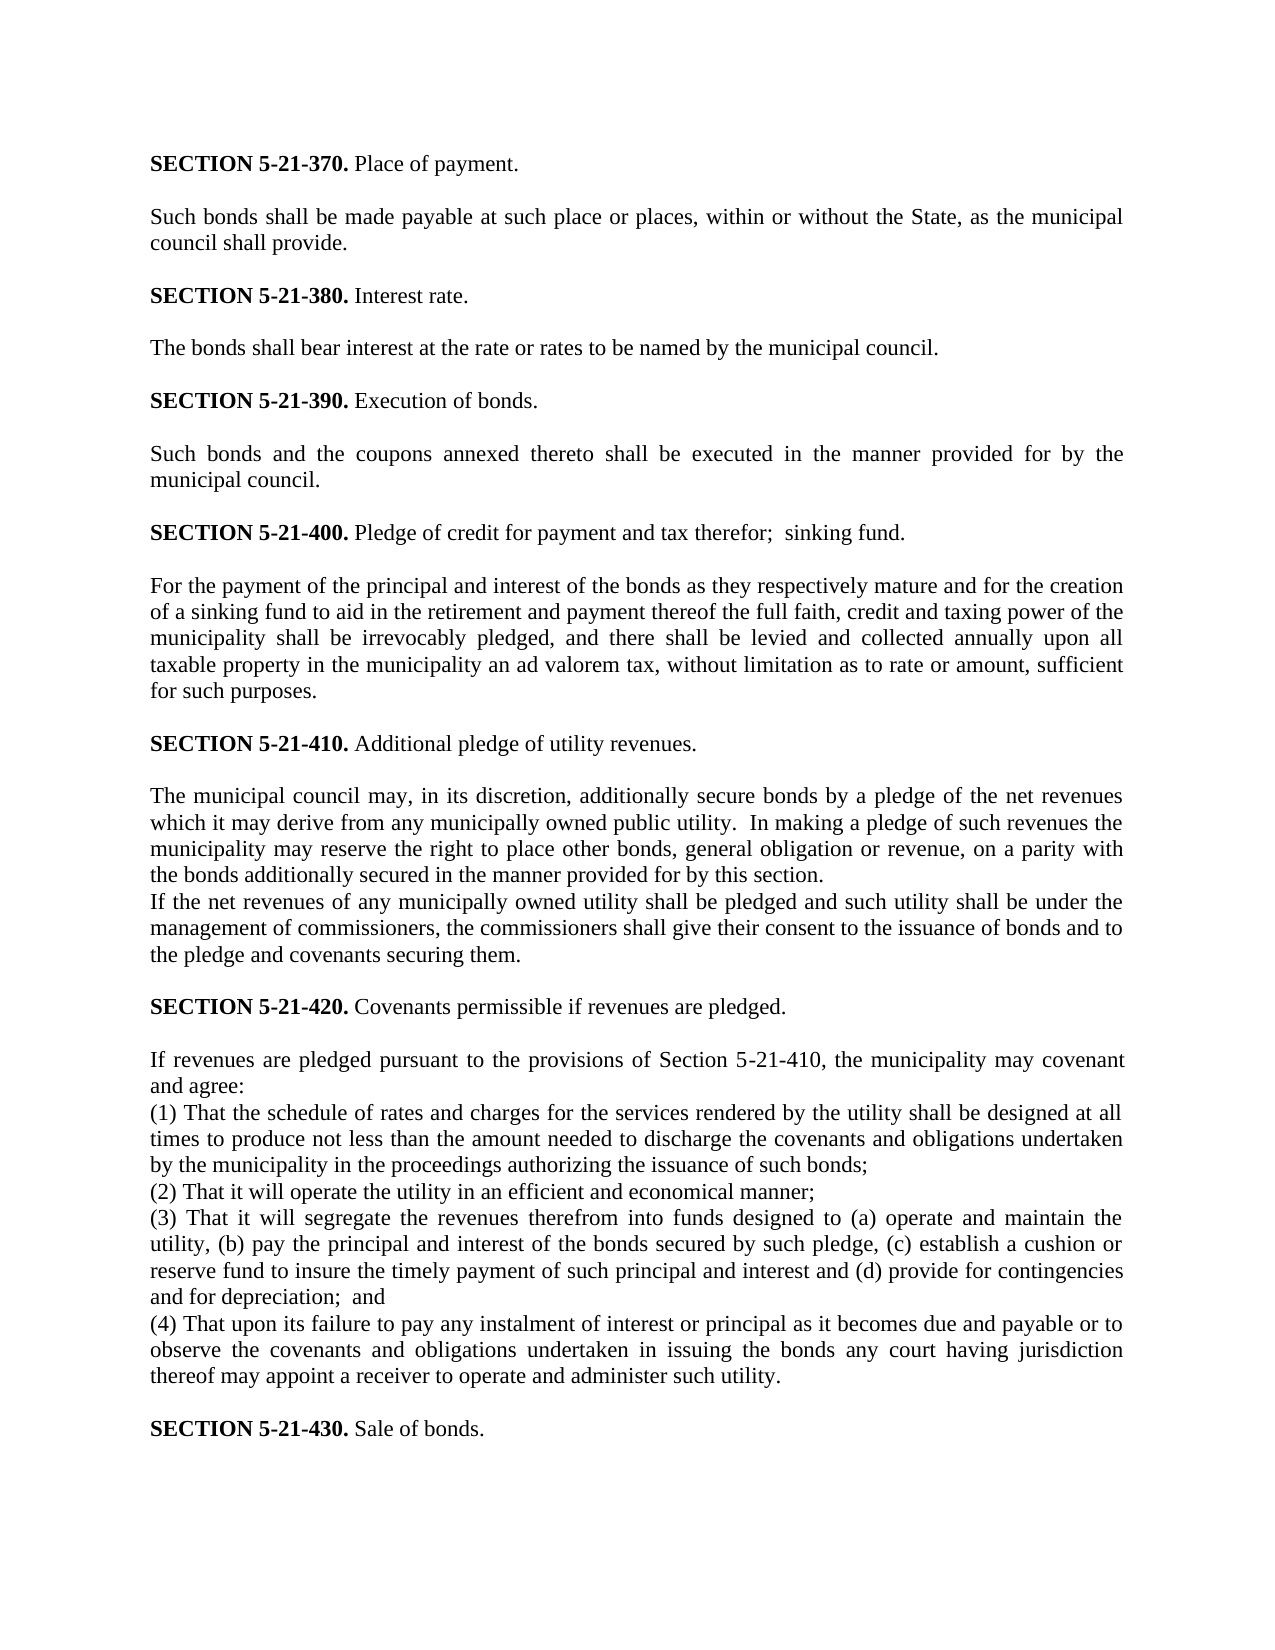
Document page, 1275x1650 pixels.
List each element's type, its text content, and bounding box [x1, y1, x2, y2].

text (2) That it will operate the utility in an efficient and economical manner; [150, 1178, 1125, 1204]
text SECTION 5-21-400. Pledge of credit for payment and tax therefor; sinking fund. [150, 519, 1125, 545]
text (4) That upon its failure to pay any instalment of interest or principal as it becomes due and payable or to observe the covenants and obligations undertaken in issuing the bonds any court having jurisdiction thereof may appoint a receiver to operate and administer such utility. [150, 1309, 1125, 1389]
text SECTION 5-21-390. Execution of bonds. [150, 387, 1125, 413]
text SECTION 5-21-430. Sale of bonds. [150, 1415, 1125, 1441]
text If revenues are pledged pursuant to the provisions of Section 5-21-410, the municipality may covenant and agree: [150, 1046, 1125, 1099]
text The bonds shall bear interest at the rate or rates to be named by the municipal council. [150, 334, 1125, 361]
text The municipal council may, in its discretion, additionally secure bonds by a pledge of the net revenues which it may derive from any municipally owned public utility. In making a pledge of such revenues the municipality may reserve the right to place other bonds, general obligation or revenue, on a parity with the bonds additionally secured in the manner provided for by this section. [150, 782, 1125, 888]
text SECTION 5-21-420. Covenants permissible if revenues are pledged. [150, 993, 1125, 1020]
text SECTION 5-21-370. Place of payment. [150, 150, 1125, 176]
text (1) That the schedule of rates and charges for the services rendered by the utility shall be designed at all times to produce not less than the amount needed to discharge the covenants and obligations undertaken by the municipality in the proceedings authorizing the issuance of such bonds; [150, 1099, 1125, 1178]
text SECTION 5-21-410. Additional pledge of utility revenues. [150, 730, 1125, 756]
text Such bonds shall be made payable at such place or places, within or without the State, as the municipal council shall provide. [150, 203, 1125, 255]
text For the payment of the principal and interest of the bonds as they respectively mature and for the creation of a sinking fund to aid in the retirement and payment thereof the full faith, credit and taxing power of the municipality shall be irrevocably pledged, and there shall be levied and collected annually upon all taxable property in the municipality an ad valorem tax, without limitation as to rate or amount, sufficient for such purposes. [150, 572, 1125, 703]
text Such bonds and the coupons annexed thereto shall be executed in the manner provided for by the municipal council. [150, 440, 1125, 493]
text If the net revenues of any municipally owned utility shall be pledged and such utility shall be under the management of commissioners, the commissioners shall give their consent to the issuance of bonds and to the pledge and covenants securing them. [150, 888, 1125, 967]
text (3) That it will segregate the revenues therefrom into funds designed to (a) operate and maintain the utility, (b) pay the principal and interest of the bonds secured by such pledge, (c) establish a cushion or reserve fund to insure the timely payment of such principal and interest and (d) provide for contingencies and for depreciation; and [150, 1204, 1125, 1309]
text SECTION 5-21-380. Interest rate. [150, 282, 1125, 308]
